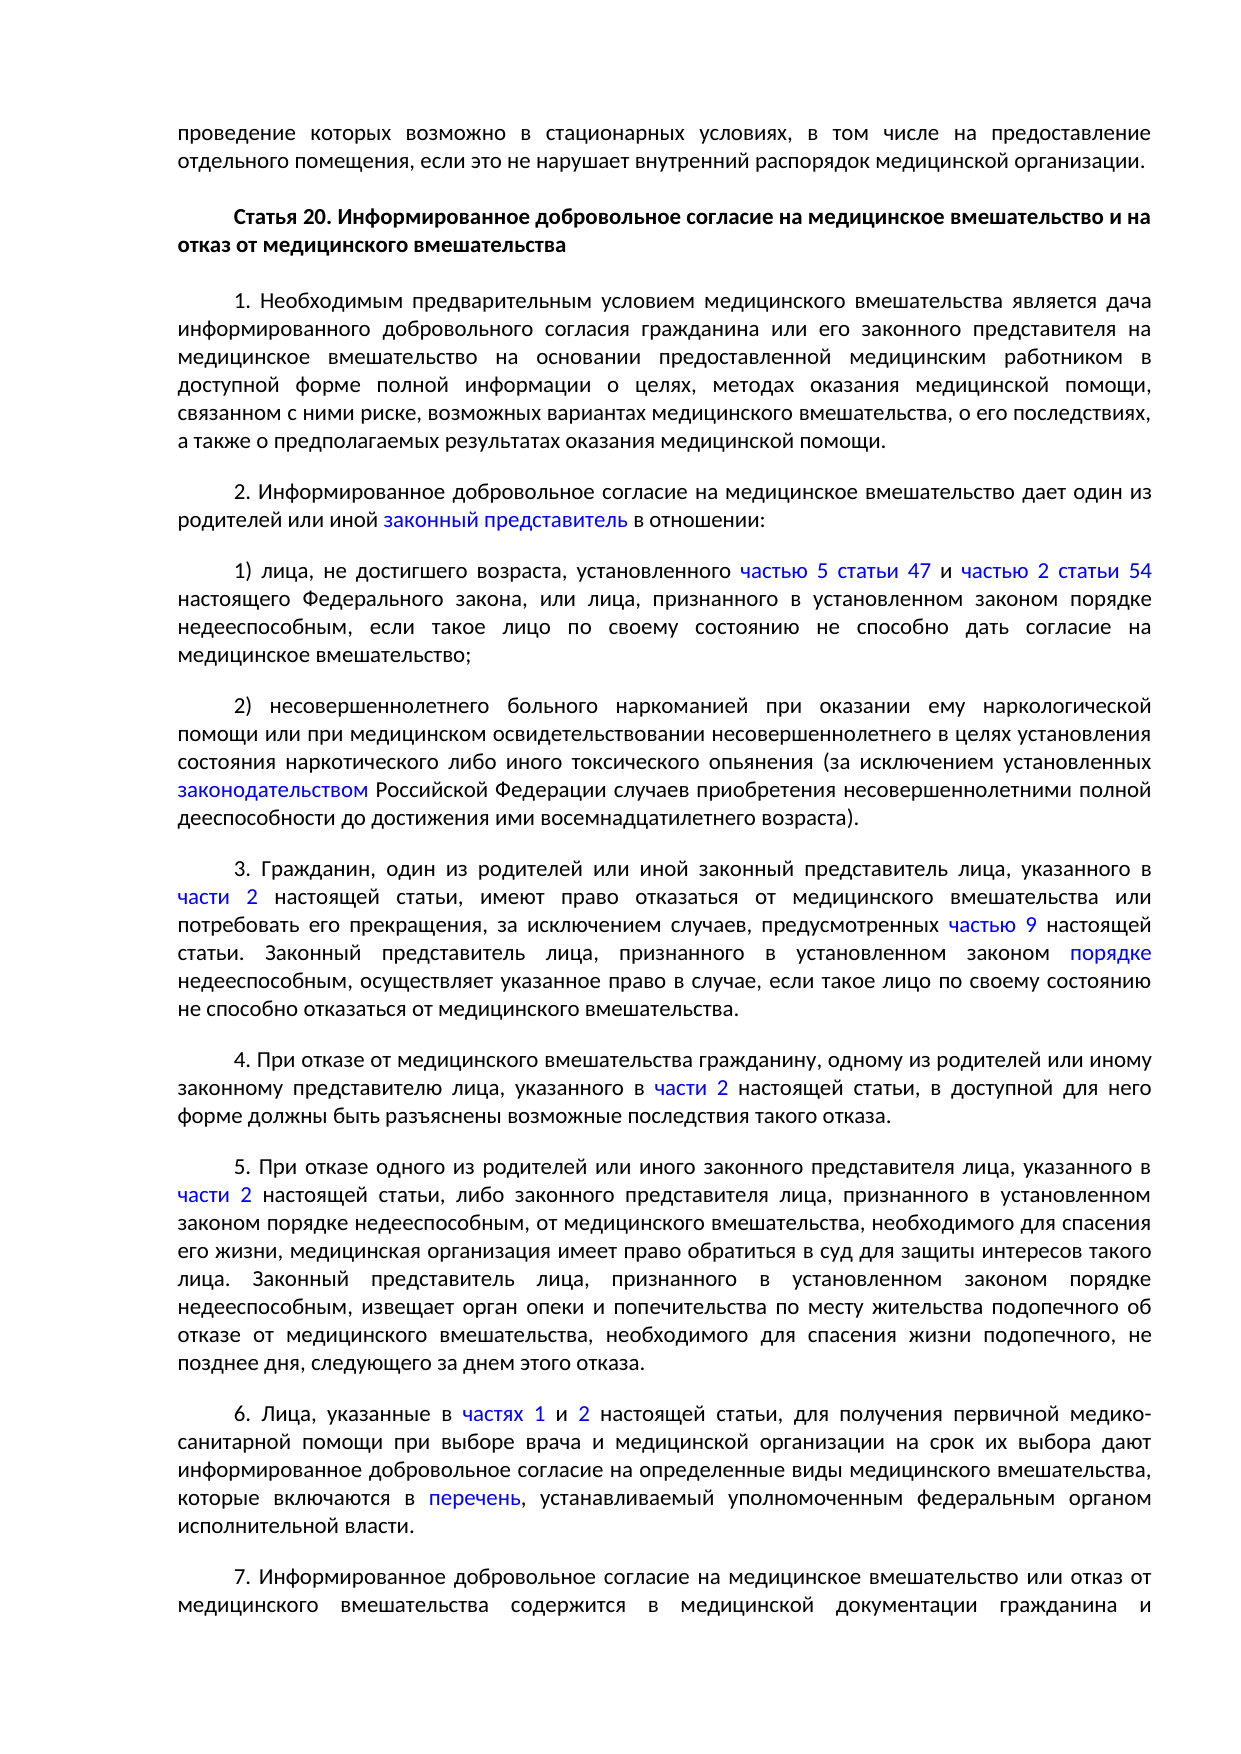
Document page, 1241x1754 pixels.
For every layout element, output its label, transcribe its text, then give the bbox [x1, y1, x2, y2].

text 1) лица, не достигшего возраста, установленного частью 5 статьи 47 и частью 2 статьи 54 настоящего Федерального закона, или лица, признанного в установленном законом порядке недееспособным, если такое лицо по своему состоянию не способно дать согласие на медицинское вмешательство; [177, 556, 1152, 668]
text 4. При отказе от медицинского вмешательства гражданину, одному из родителей или иному законному представителю лица, указанного в части 2 настоящей статьи, в доступной для него форме должны быть разъяснены возможные последствия такого отказа. [177, 1045, 1152, 1129]
text 6. Лица, указанные в частях 1 и 2 настоящей статьи, для получения первичной медико-санитарной помощи при выборе врача и медицинской организации на срок их выбора дают информированное добровольное согласие на определенные виды медицинского вмешательства, которые включаются в перечень, устанавливаемый уполномоченным федеральным органом исполнительной власти. [177, 1399, 1152, 1539]
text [177, 1562, 1152, 1618]
title Статья 20. Информированное добровольное согласие на медицинское вмешательство и на отказ от медицинского вмешательства [177, 202, 1152, 258]
text 3. Гражданин, один из родителей или иной законный представитель лица, указанного в части 2 настоящей статьи, имеют право отказаться от медицинского вмешательства или потребовать его прекращения, за исключением случаев, предусмотренных частью 9 настоящей статьи. Законный представитель лица, признанного в установленном законом порядке недееспособным, осуществляет указанное право в случае, если такое лицо по своему состоянию не способно отказаться от медицинского вмешательства. [177, 854, 1152, 1022]
text 5. При отказе одного из родителей или иного законного представителя лица, указанного в части 2 настоящей статьи, либо законного представителя лица, признанного в установленном законом порядке недееспособным, от медицинского вмешательства, необходимого для спасения его жизни, медицинская организация имеет право обратиться в суд для защиты интересов такого лица. Законный представитель лица, признанного в установленном законом порядке недееспособным, извещает орган опеки и попечительства по месту жительства подопечного об отказе от медицинского вмешательства, необходимого для спасения жизни подопечного, не позднее дня, следующего за днем этого отказа. [177, 1152, 1152, 1376]
text 2) несовершеннолетнего больного наркоманией при оказании ему наркологической помощи или при медицинском освидетельствовании несовершеннолетнего в целях установления состояния наркотического либо иного токсического опьянения (за исключением установленных законодательством Российской Федерации случаев приобретения несовершеннолетними полной дееспособности до достижения ими восемнадцатилетнего возраста). [177, 691, 1152, 831]
text 2. Информированное добровольное согласие на медицинское вмешательство дает один из родителей или иной законный представитель в отношении: [177, 477, 1152, 533]
text 1. Необходимым предварительным условием медицинского вмешательства является дача информированного добровольного согласия гражданина или его законного представителя на медицинское вмешательство на основании предоставленной медицинским работником в доступной форме полной информации о целях, методах оказания медицинской помощи, связанном с ними риске, возможных вариантах медицинского вмешательства, о его последствиях, а также о предполагаемых результатах оказания медицинской помощи. [177, 286, 1152, 454]
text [177, 118, 1152, 174]
